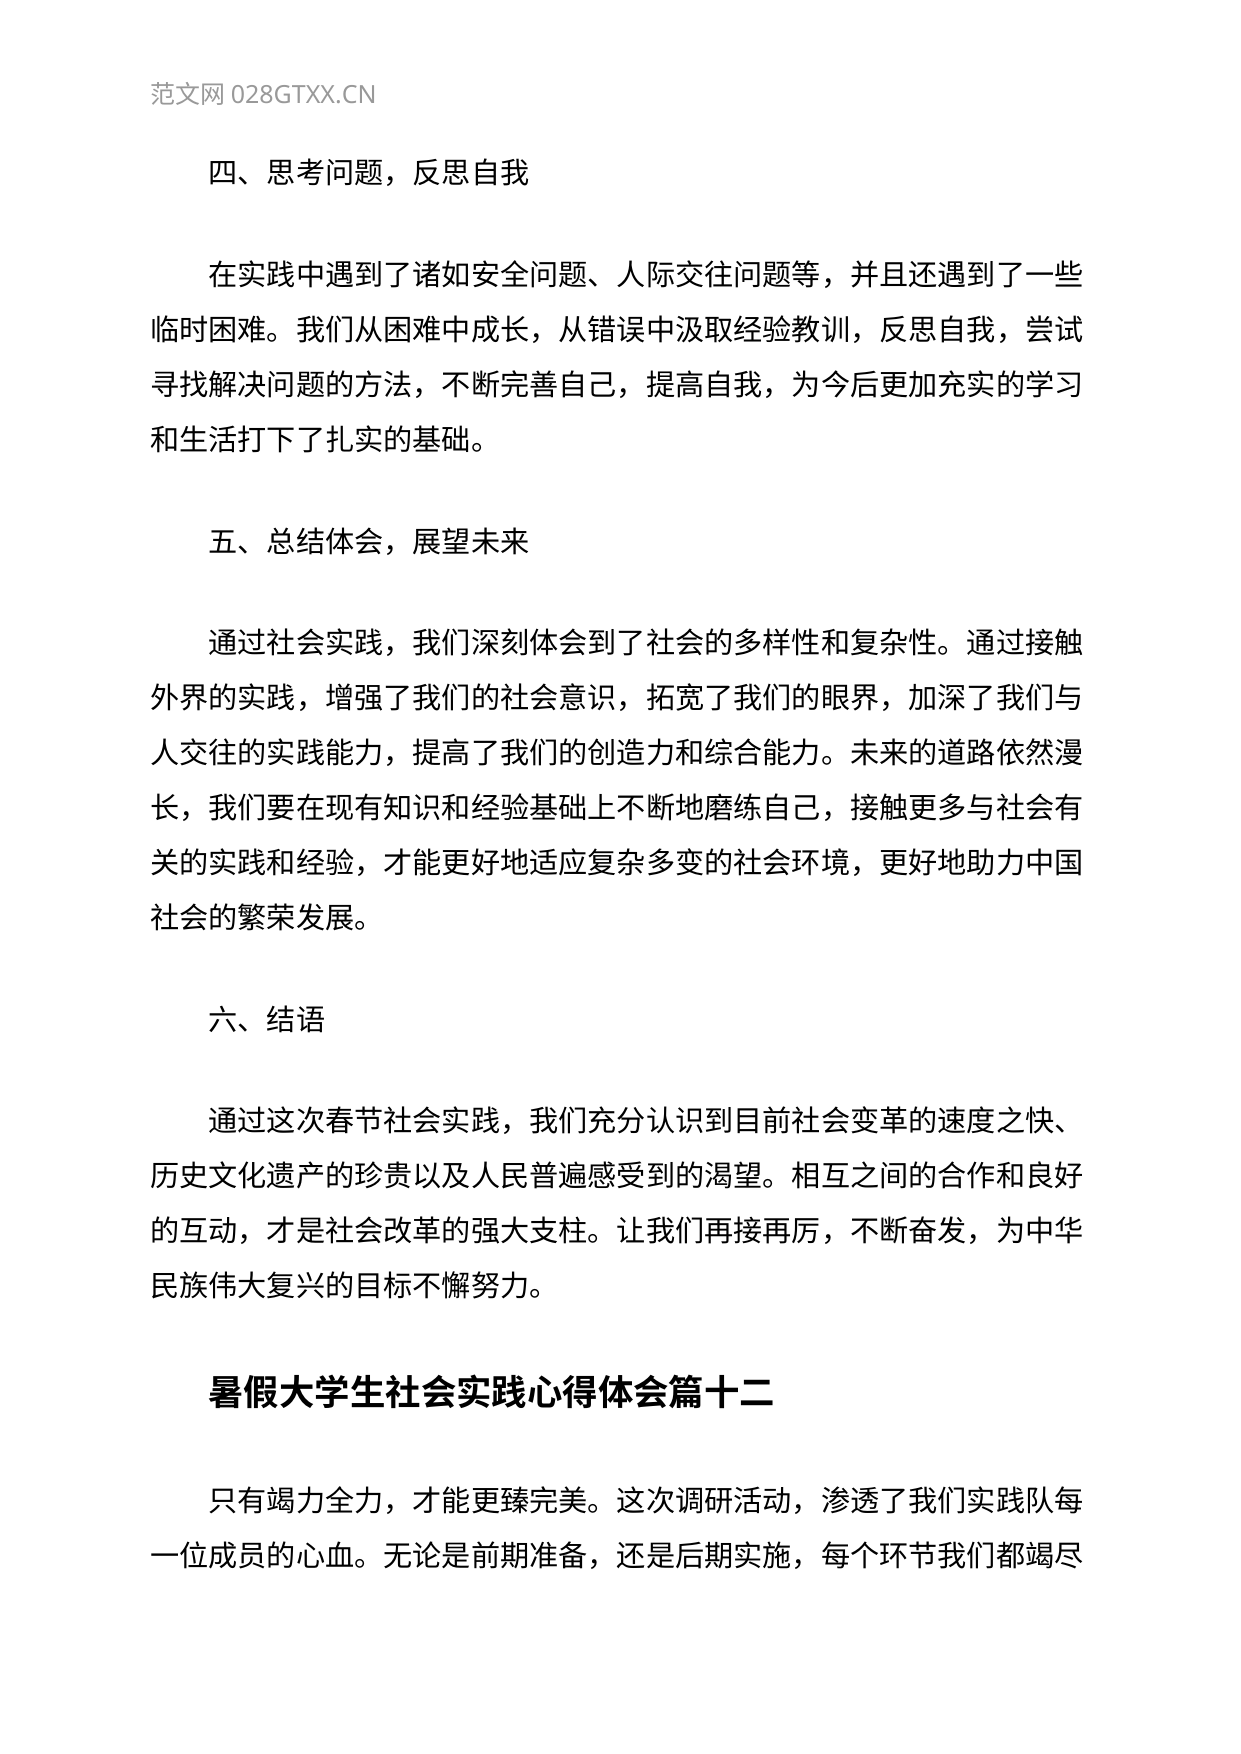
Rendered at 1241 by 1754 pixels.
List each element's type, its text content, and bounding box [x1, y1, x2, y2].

text 通过社会实践，我们深刻体会到了社会的多样性和复杂性。通过接触外界的实践，增强了我们的社会意识，拓宽了我们的眼界，加深了我们与人交往的实践能力，提高了我们的创造力和综合能力。未来的道路依然漫长，我们要在现有知识和经验基础上不断地磨练自己，接触更多与社会有关的实践和经验，才能更好地适应复杂多变的社会环境，更好地助力中国社会的繁荣发展。 [150, 620, 1090, 937]
text 六、结语 [150, 996, 1090, 1038]
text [150, 1478, 1090, 1575]
text 通过这次春节社会实践，我们充分认识到目前社会变革的速度之快、历史文化遗产的珍贵以及人民普遍感受到的渴望。相互之间的合作和良好的互动，才是社会改革的强大支柱。让我们再接再厉，不断奋发，为中华民族伟大复兴的目标不懈努力。 [150, 1098, 1090, 1305]
text 五、总结体会，展望未来 [150, 518, 1090, 561]
text 在实践中遇到了诸如安全问题、人际交往问题等，并且还遇到了一些临时困难。我们从困难中成长，从错误中汲取经验教训，反思自我，尝试寻找解决问题的方法，不断完善自己，提高自我，为今后更加充实的学习和生活打下了扎实的基础。 [150, 252, 1090, 459]
text 四、思考问题，反思自我 [150, 150, 1090, 192]
text 暑假大学生社会实践心得体会篇十二 [150, 1364, 1090, 1416]
